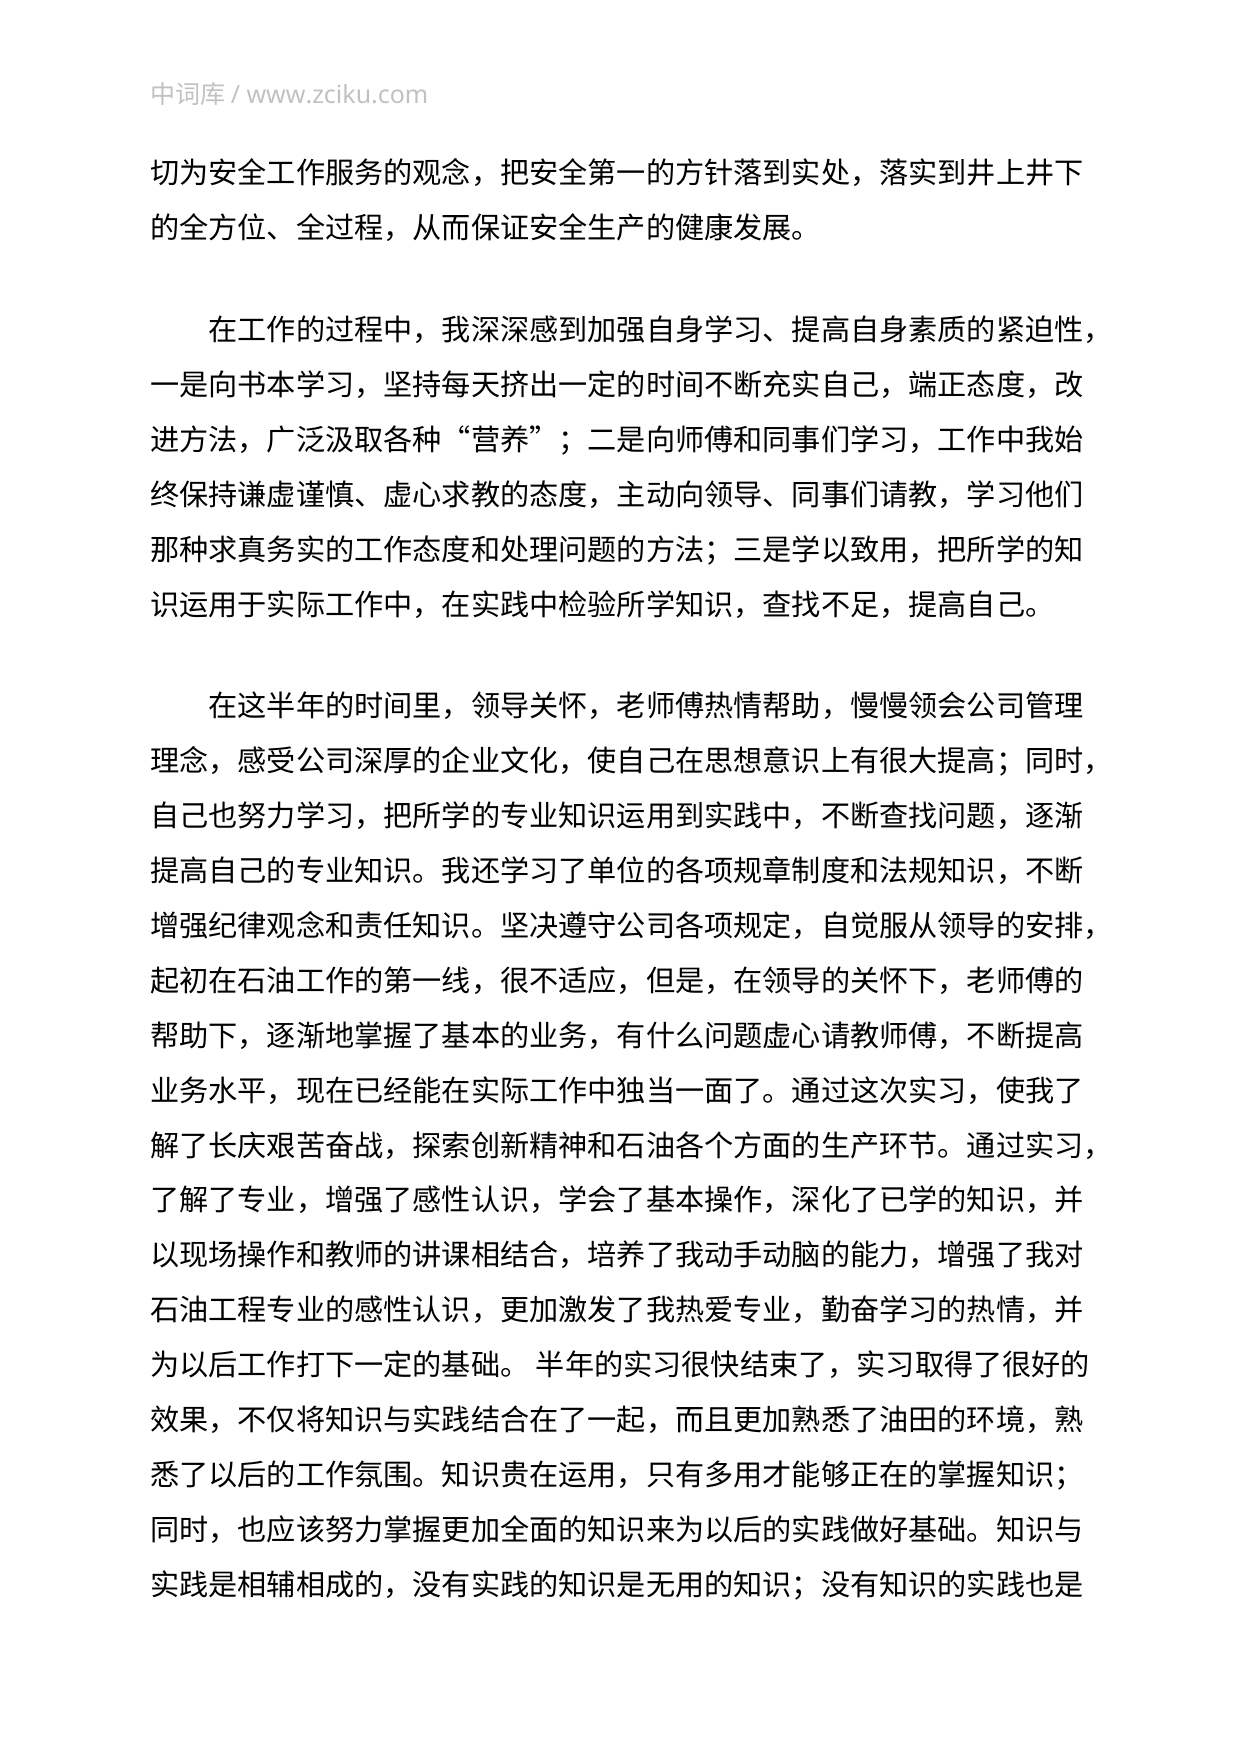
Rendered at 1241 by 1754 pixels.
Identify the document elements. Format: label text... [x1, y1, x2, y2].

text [150, 683, 1090, 1603]
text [150, 150, 1090, 247]
text 在工作的过程中，我深深感到加强自身学习、提高自身素质的紧迫性，一是向书本学习，坚持每天挤出一定的时间不断充实自己，端正态度，改进方法，广泛汲取各种“营养”；二是向师傅和同事们学习，工作中我始终保持谦虚谨慎、虚心求教的态度，主动向领导、同事们请教，学习他们那种求真务实的工作态度和处理问题的方法；三是学以致用，把所学的知识运用于实际工作中，在实践中检验所学知识，查找不足，提高自己。 [150, 307, 1090, 623]
